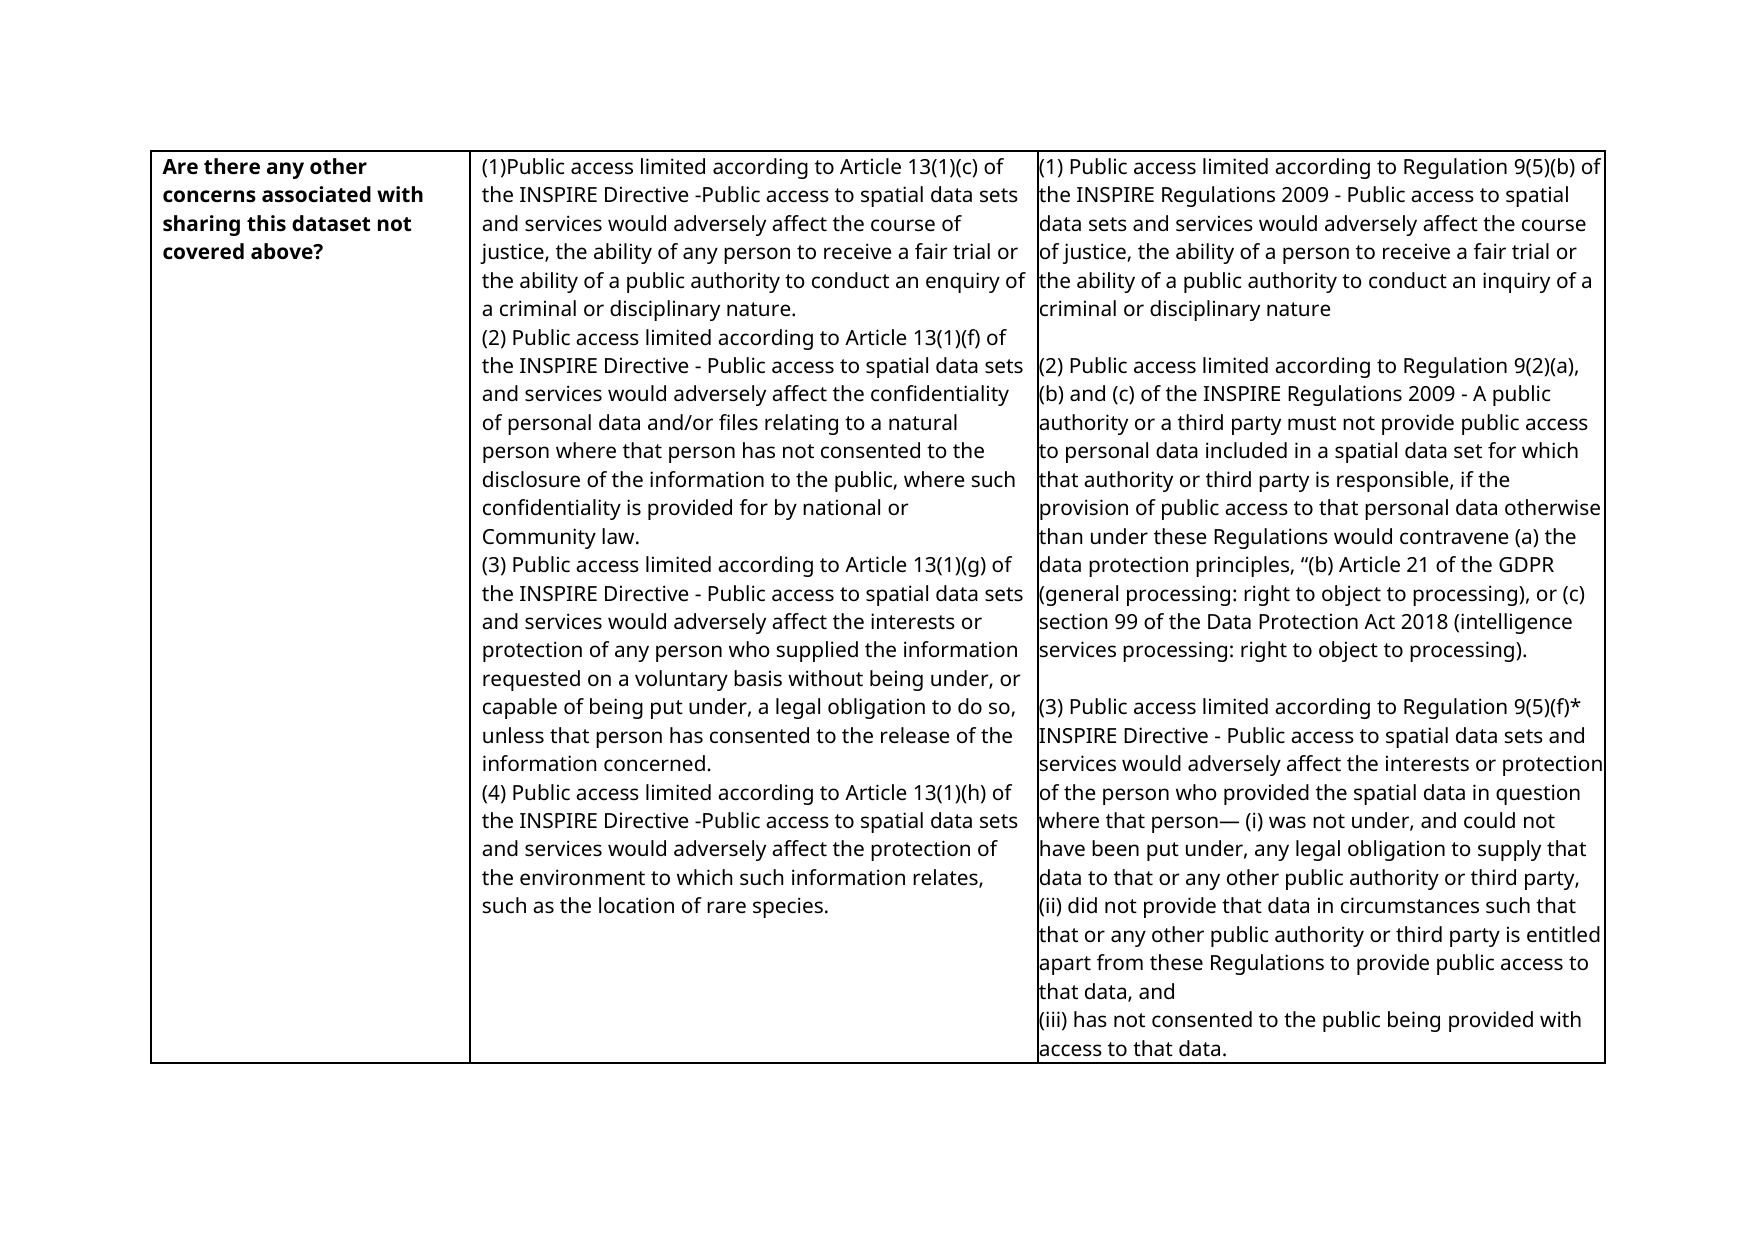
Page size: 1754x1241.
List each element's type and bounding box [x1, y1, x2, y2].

table_cell [152, 152, 469, 1062]
table_cell [471, 152, 1037, 1062]
table_cell [1039, 152, 1604, 1062]
